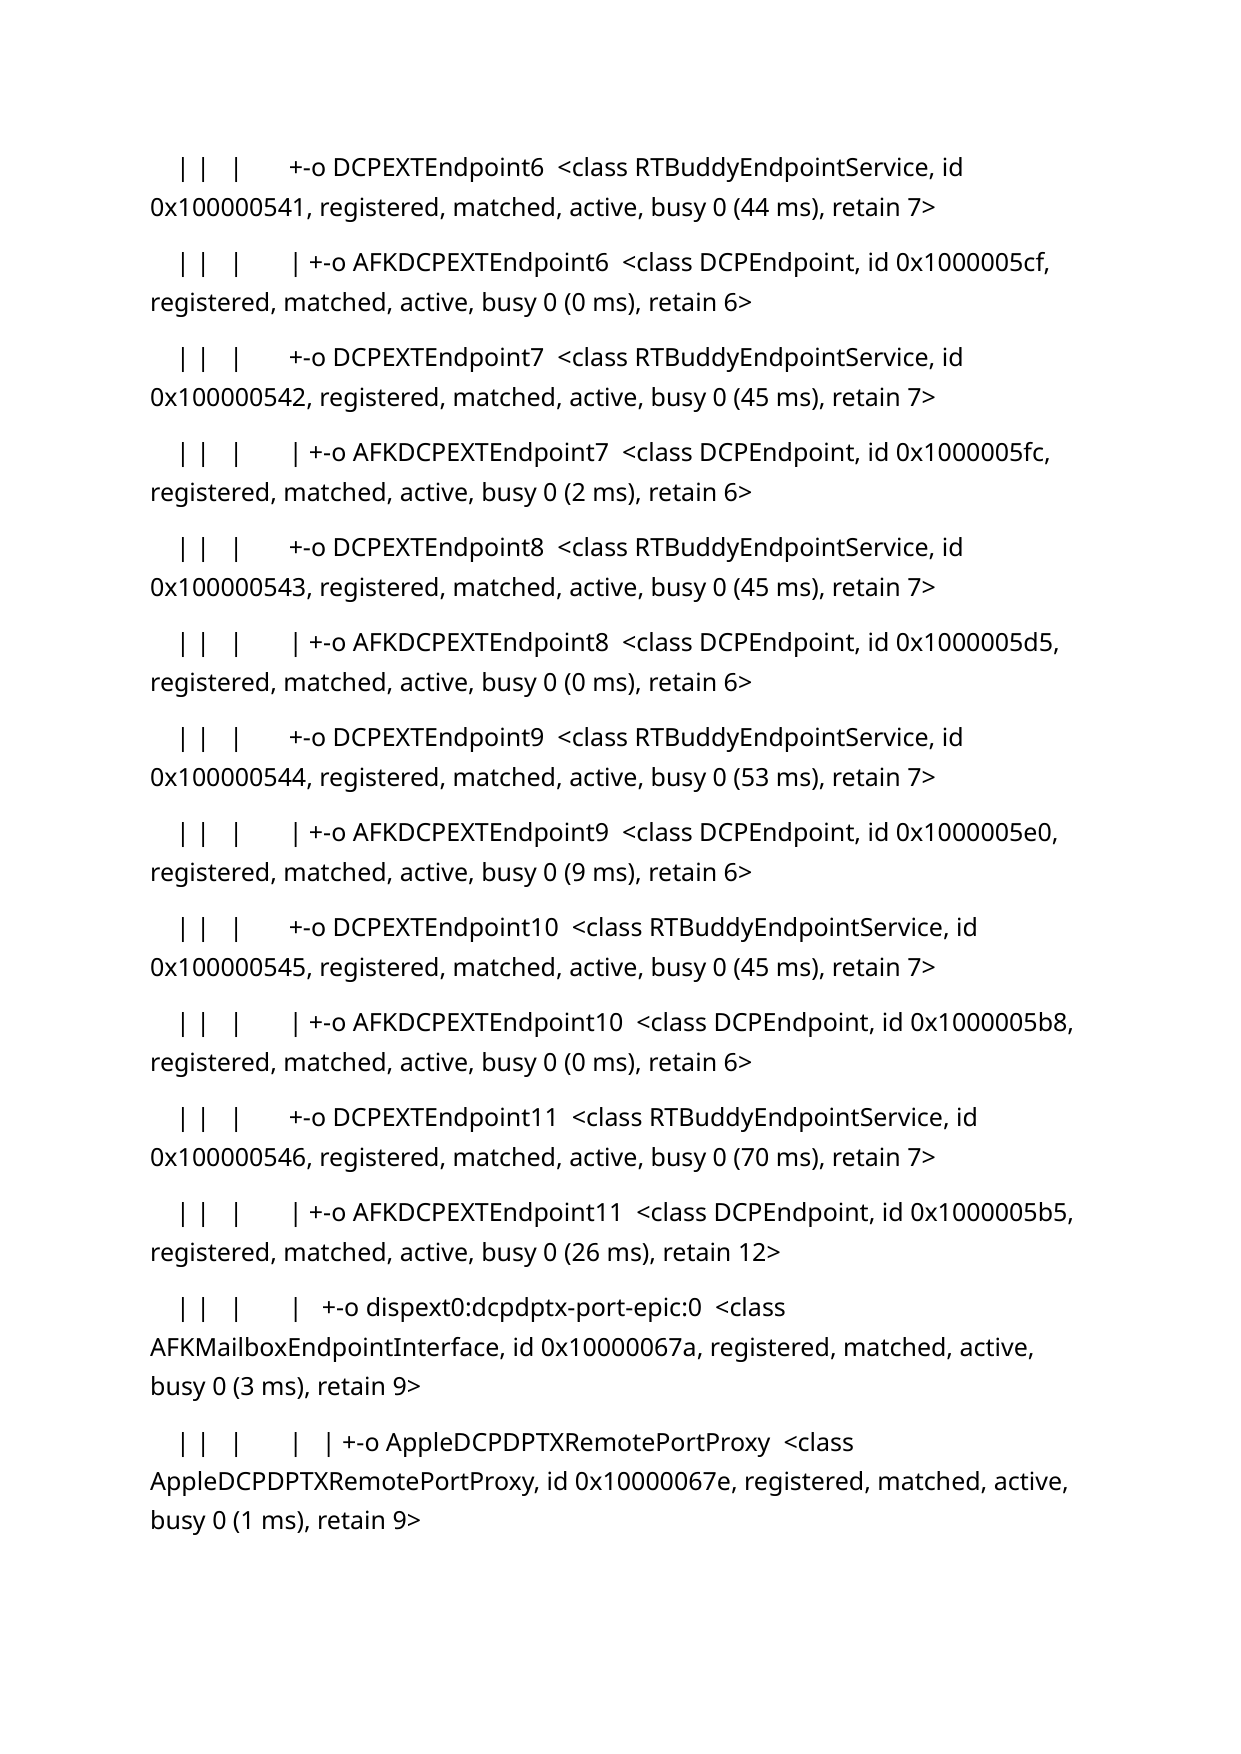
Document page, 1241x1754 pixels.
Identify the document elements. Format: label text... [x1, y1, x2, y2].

text | | | +-o DCPEXTEndpoint10 <class RTBuddyEndpointService, id 0x100000545, registered, matched, active, busy 0 (45 ms), retain 7> [150, 910, 1090, 983]
text | | | +-o DCPEXTEndpoint8 <class RTBuddyEndpointService, id 0x100000543, registered, matched, active, busy 0 (45 ms), retain 7> [150, 530, 1090, 603]
text | | | | +-o AFKDCPEXTEndpoint8 <class DCPEndpoint, id 0x1000005d5, registered, matched, active, busy 0 (0 ms), retain 6> [150, 625, 1090, 698]
text | | | +-o DCPEXTEndpoint7 <class RTBuddyEndpointService, id 0x100000542, registered, matched, active, busy 0 (45 ms), retain 7> [150, 340, 1090, 413]
text | | | | +-o dispext0:dcpdptx-port-epic:0 <class AFKMailboxEndpointInterface, id 0x10000067a, registered, matched, active, busy 0 (3 ms), retain 9> [150, 1290, 1090, 1402]
text | | | +-o DCPEXTEndpoint6 <class RTBuddyEndpointService, id 0x100000541, registered, matched, active, busy 0 (44 ms), retain 7> [150, 150, 1090, 223]
text | | | | +-o AFKDCPEXTEndpoint6 <class DCPEndpoint, id 0x1000005cf, registered, matched, active, busy 0 (0 ms), retain 6> [150, 245, 1090, 318]
text | | | | +-o AFKDCPEXTEndpoint10 <class DCPEndpoint, id 0x1000005b8, registered, matched, active, busy 0 (0 ms), retain 6> [150, 1005, 1090, 1078]
text | | | | +-o AFKDCPEXTEndpoint11 <class DCPEndpoint, id 0x1000005b5, registered, matched, active, busy 0 (26 ms), retain 12> [150, 1195, 1090, 1268]
text | | | +-o DCPEXTEndpoint9 <class RTBuddyEndpointService, id 0x100000544, registered, matched, active, busy 0 (53 ms), retain 7> [150, 720, 1090, 793]
text | | | | +-o AFKDCPEXTEndpoint7 <class DCPEndpoint, id 0x1000005fc, registered, matched, active, busy 0 (2 ms), retain 6> [150, 435, 1090, 508]
text | | | | +-o AFKDCPEXTEndpoint9 <class DCPEndpoint, id 0x1000005e0, registered, matched, active, busy 0 (9 ms), retain 6> [150, 815, 1090, 888]
text | | | +-o DCPEXTEndpoint11 <class RTBuddyEndpointService, id 0x100000546, registered, matched, active, busy 0 (70 ms), retain 7> [150, 1100, 1090, 1173]
text | | | | | +-o AppleDCPDPTXRemotePortProxy <class AppleDCPDPTXRemotePortProxy, id 0x10000067e, registered, matched, active, busy 0 (1 ms), retain 9> [150, 1424, 1090, 1537]
